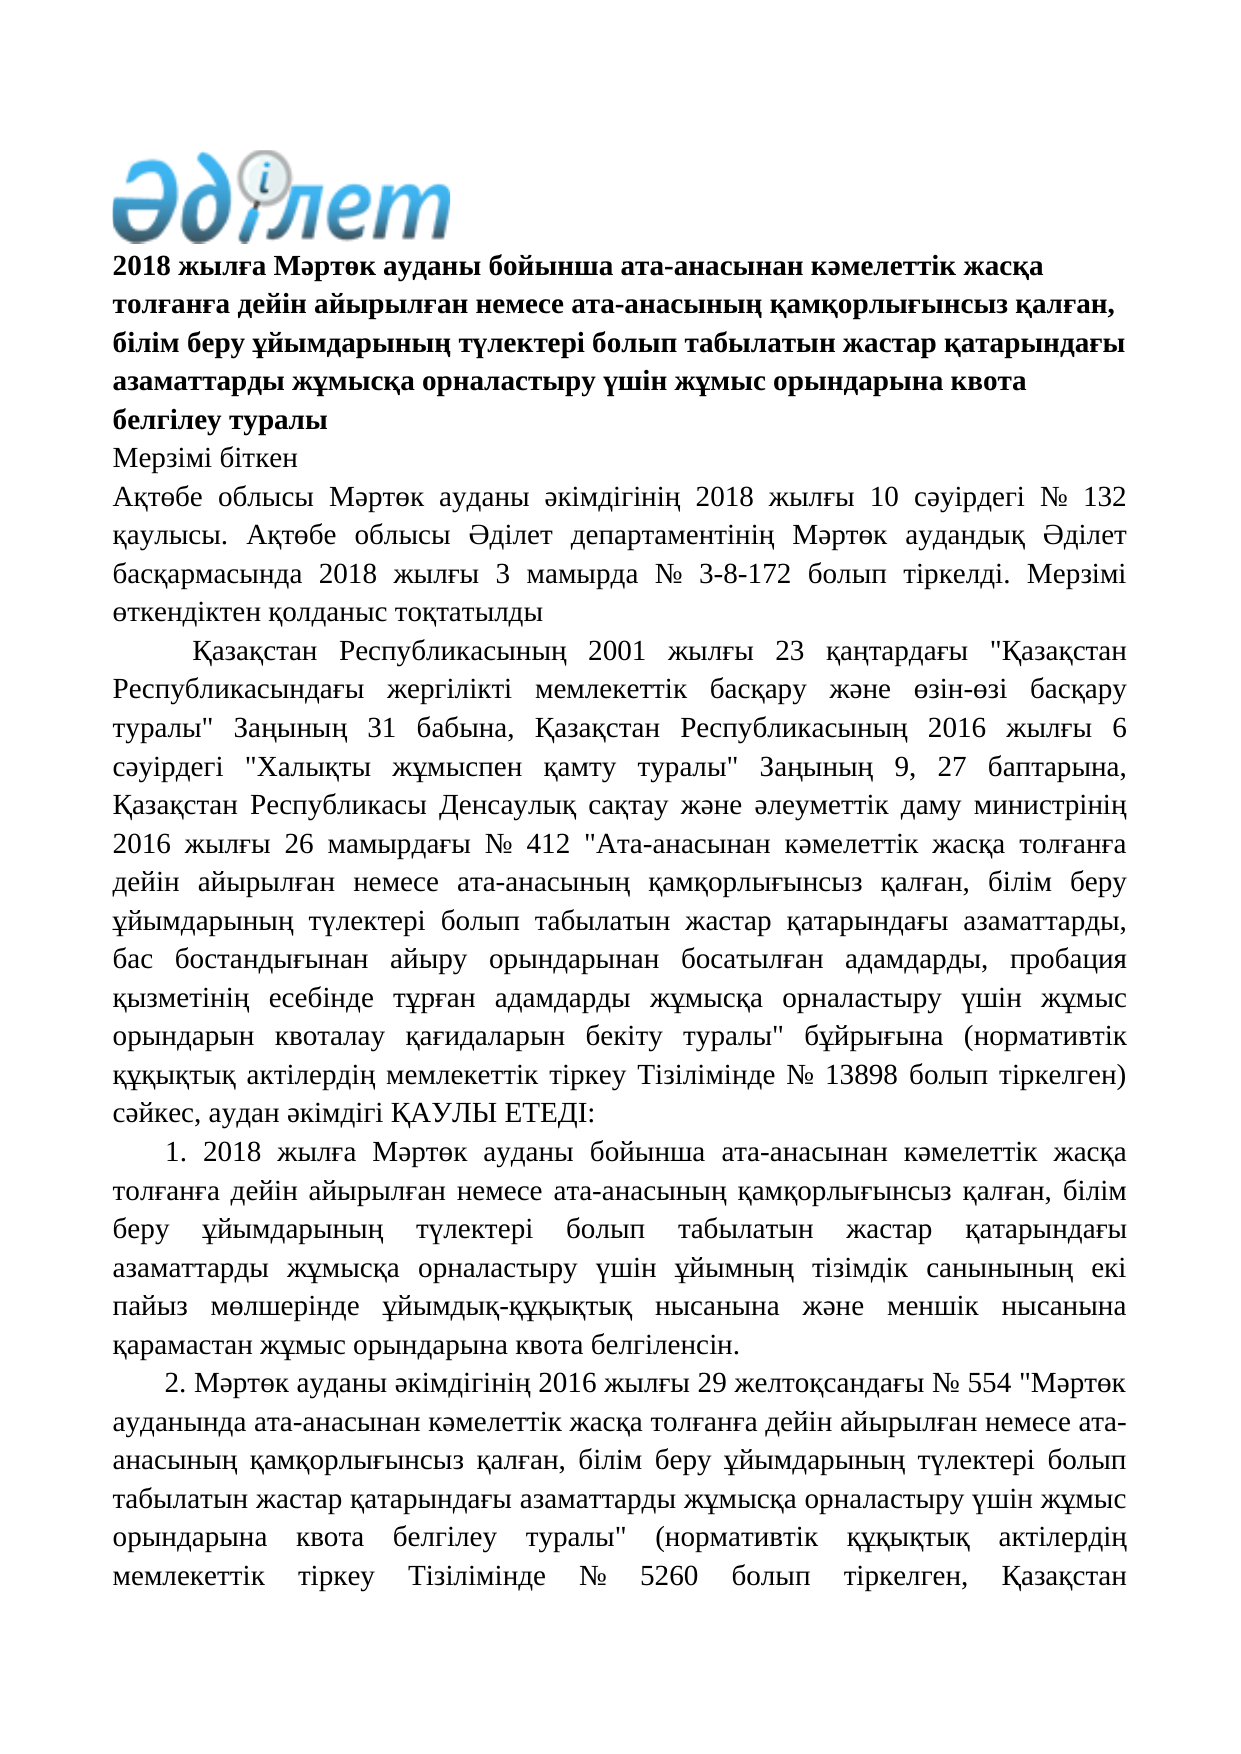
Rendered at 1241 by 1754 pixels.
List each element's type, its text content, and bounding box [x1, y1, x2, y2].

text 1. 2018 жылға Мәртөк ауданы бойынша ата-анасынан кәмелеттік жасқа толғанға дейін айырылған немесе ата-анасының қамқорлығынсыз қалған, білім беру ұйымдарының түлектері болып табылатын жастар қатарындағы азаматтарды жұмысқа орналастыру үшін ұйымның тізімдік санынының екі пайыз мөлшерінде ұйымдық-құқықтық нысанына және меншік нысанына қарамастан жұмыс орындарына квота белгіленсін. [112, 1134, 1128, 1360]
text Мерзімі біткен [112, 440, 1128, 474]
text 2018 жылға Мәртөк ауданы бойынша ата-анасынан кәмелеттік жасқа толғанға дейін айырылған немесе ата-анасының қамқорлығынсыз қалған, білім беру ұйымдарының түлектері болып табылатын жастар қатарындағы азаматтарды жұмысқа орналастыру үшін жұмыс орындарына квота белгілеу туралы [112, 248, 1128, 435]
text Ақтөбе облысы Мәртөк ауданы әкімдігінің 2018 жылғы 10 сәуірдегі № 132 қаулысы. Ақтөбе облысы Әділет департаментінің Мәртөк аудандық Әділет басқармасында 2018 жылғы 3 мамырда № 3-8-172 болып тіркелді. Мерзімі өткендіктен қолданыс тоқтатылды [112, 479, 1128, 628]
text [112, 1365, 1128, 1592]
picture [112, 150, 451, 244]
text Қазақстан Республикасының 2001 жылғы 23 қаңтардағы "Қазақстан Республикасындағы жергілікті мемлекеттік басқару және өзін-өзі басқару туралы" Заңының 31 бабына, Қазақстан Республикасының 2016 жылғы 6 сәуірдегі "Халықты жұмыспен қамту туралы" Заңының 9, 27 баптарына, Қазақстан Республикасы Денсаулық сақтау және әлеуметтік даму министрінің 2016 жылғы 26 мамырдағы № 412 "Ата-анасынан кәмелеттік жасқа толғанға дейін айырылған немесе ата-анасының қамқорлығынсыз қалған, білім беру ұйымдарының түлектері болып табылатын жастар қатарындағы азаматтарды, бас бостандығынан айыру орындарынан босатылған адамдарды, пробация қызметінің есебінде тұрған адамдарды жұмысқа орналастыру үшін жұмыс орындарын квоталау қағидаларын бекіту туралы" бұйрығына (нормативтік құқықтық актілердің мемлекеттік тіркеу Тізілімінде № 13898 болып тіркелген) сәйкес, аудан әкімдігі ҚАУЛЫ ЕТЕДІ: [112, 633, 1128, 1129]
